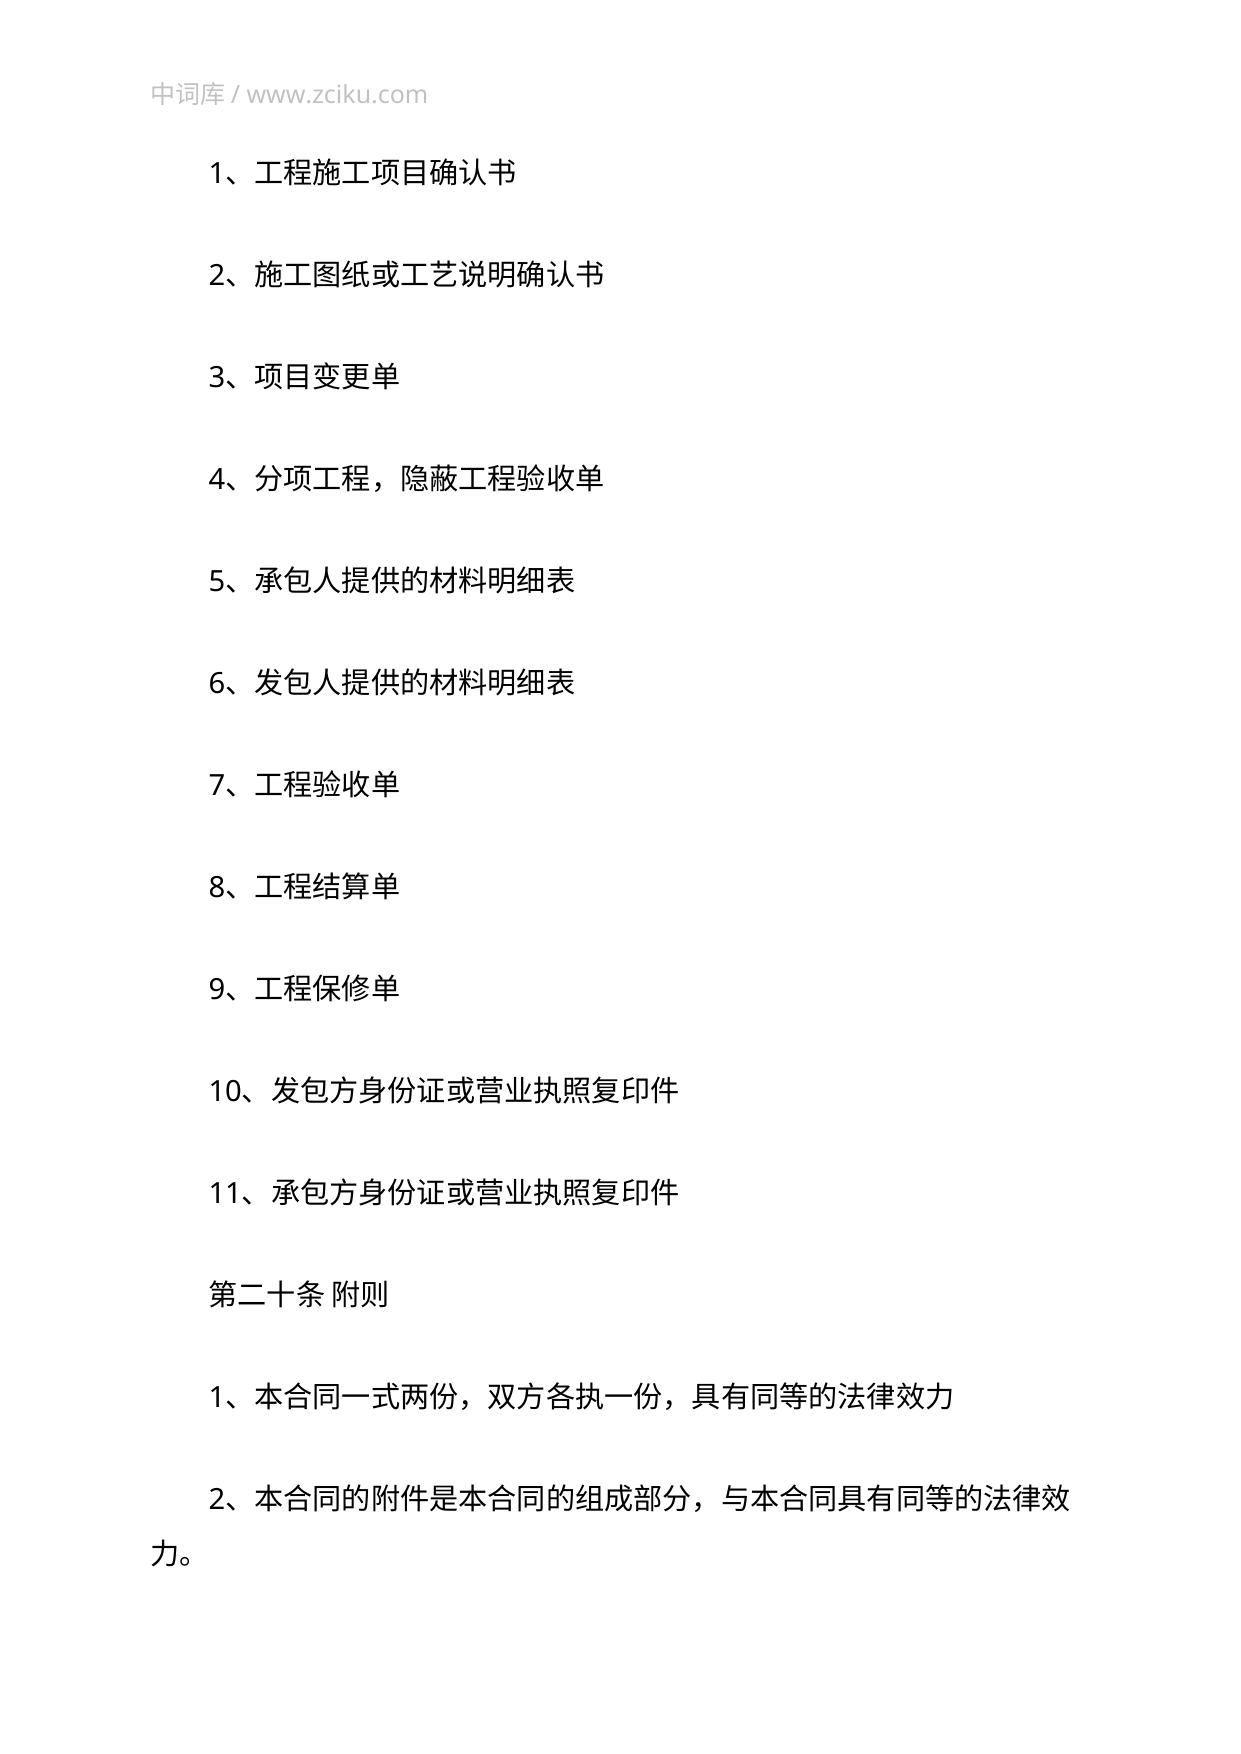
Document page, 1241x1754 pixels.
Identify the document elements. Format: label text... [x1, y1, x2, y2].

text 11、承包方身份证或营业执照复印件 [150, 1170, 1090, 1212]
text 7、工程验收单 [150, 762, 1090, 804]
text 10、发包方身份证或营业执照复印件 [150, 1068, 1090, 1110]
text 1、本合同一式两份，双方各执一份，具有同等的法律效力 [150, 1373, 1090, 1416]
text 8、工程结算单 [150, 864, 1090, 906]
text 1、工程施工项目确认书 [150, 150, 1090, 192]
text 9、工程保修单 [150, 966, 1090, 1008]
text 6、发包人提供的材料明细表 [150, 660, 1090, 702]
text 3、项目变更单 [150, 354, 1090, 396]
text 2、本合同的附件是本合同的组成部分，与本合同具有同等的法律效力。 [150, 1476, 1090, 1573]
text 2、施工图纸或工艺说明确认书 [150, 252, 1090, 294]
text 5、承包人提供的材料明细表 [150, 558, 1090, 600]
text 4、分项工程，隐蔽工程验收单 [150, 456, 1090, 498]
text 第二十条 附则 [150, 1272, 1090, 1314]
